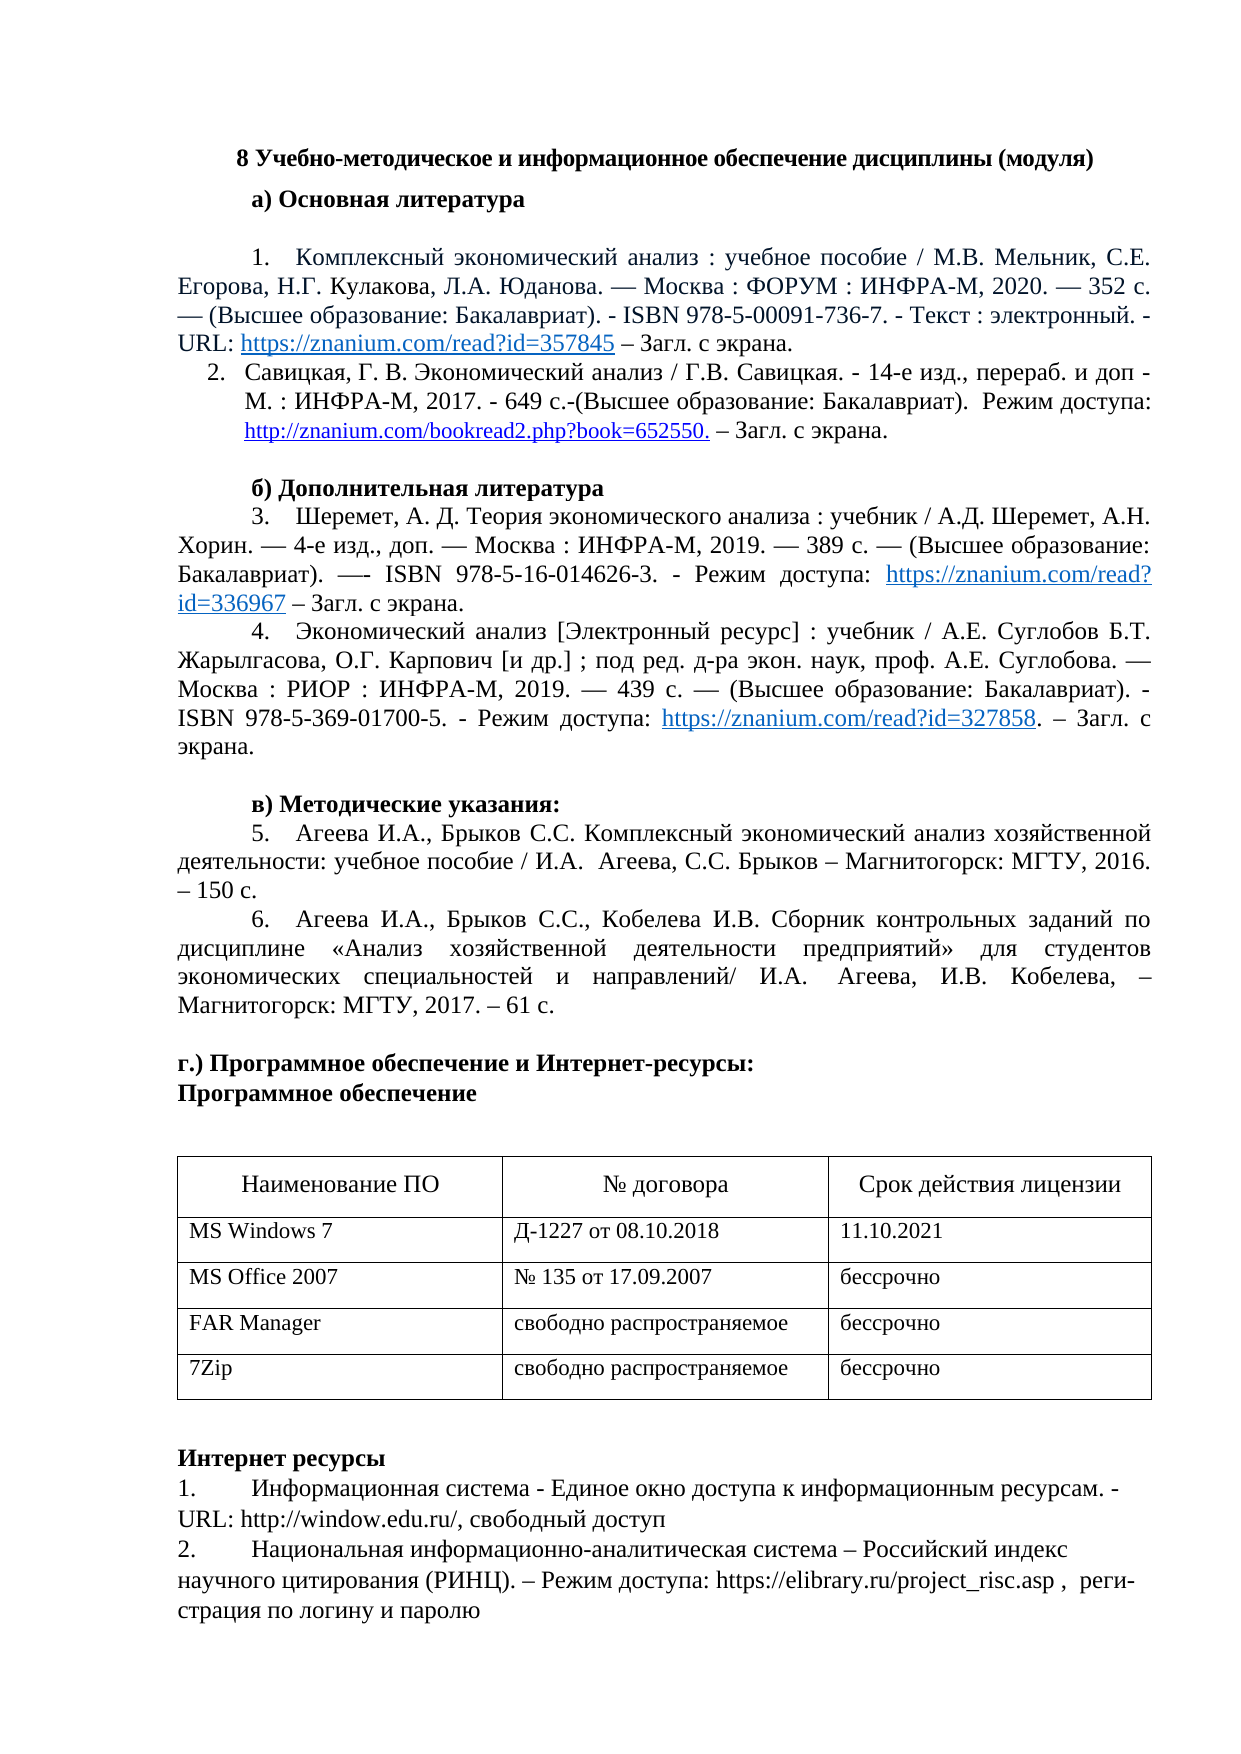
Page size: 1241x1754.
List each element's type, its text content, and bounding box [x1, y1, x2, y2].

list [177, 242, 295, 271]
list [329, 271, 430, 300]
text 2. Национальная информационно-аналитическая система – Российский индекс научного цитирования (РИНЦ). – Режим доступа: https://elibrary.ru/project_risc.asp , реги-страция по логину и паролю [177, 1534, 1152, 1624]
table_cell бессрочно [829, 1309, 1151, 1353]
text Интернет ресурсы [177, 1443, 1152, 1472]
text Программное обеспечение [177, 1078, 1152, 1107]
table_header № договора [503, 1157, 828, 1217]
table_cell свободно распространяемое [503, 1355, 828, 1399]
table_cell бессрочно [829, 1355, 1151, 1399]
table_cell № 135 от 17.09.2007 [503, 1263, 828, 1308]
text в) Методические указания: [177, 789, 1152, 818]
list Комплексный экономический анализ : учебное пособие / М.В. Мельник, С.Е. Егорова, Н.Г. Кулакова, Л.А. Юданова. — Москва : ФОРУМ : ИНФРА-М, 2020. — 352 с. — (Высшее образование: Бакалавриат). - ISBN 978-5-00091-736-7. - Текст : электронный. - URL: https://znanium.com/read?id=357845 – Загл. с экрана. [177, 328, 1152, 357]
text б) Дополнительная литература [177, 473, 1152, 501]
text 1. Информационная система - Единое окно доступа к информационным ресурсам. - URL: http://window.edu.ru/, свободный доступ [177, 1473, 1152, 1533]
list Экономический анализ [Электронный ресурс] : учебник / А.Е. Суглобов Б.Т. Жарылгасова, О.Г. Карпович [и др.] ; под ред. д-ра экон. наук, проф. А.Е. Суглобова. — Москва : РИОР : ИНФРА-М, 2019. — 439 с. — (Высшее образование: Бакалавриат). - ISBN 978-5-369-01700-5. - Режим доступа: https://znanium.com/read?id=327858. – Загл. с экрана. [177, 703, 1152, 760]
list Агеева И.А., Брыков С.С. Комплексный экономический анализ хозяйственной деятельности: учебное пособие / И.А. Агеева, С.С. Брыков – Магнитогорск: МГТУ, 2016. – 150 с. [177, 818, 1152, 904]
table_header Срок действия лицензии [829, 1157, 1151, 1217]
text а) Основная литература [177, 184, 1152, 213]
table_cell 11.10.2021 [829, 1218, 1151, 1262]
table_cell MS Windows 7 [178, 1218, 502, 1262]
list Савицкая, Г. В. Экономический анализ / Г.В. Савицкая. - 14-е изд., перераб. и доп - М. : ИНФРА-М, 2017. - 649 с.-(Высшее образование: Бакалавриат). Режим доступа: http://znanium.com/bookread2.php?book=652550. – Загл. с экрана. [207, 357, 1152, 443]
table_cell 7Zip [178, 1355, 502, 1399]
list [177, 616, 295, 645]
text 8 Учебно-методическое и информационное обеспечение дисциплины (модуля) [236, 143, 1152, 172]
table_header Наименование ПО [178, 1157, 502, 1217]
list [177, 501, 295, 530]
list Агеева И.А., Брыков С.С., Кобелева И.В. Сборник контрольных заданий по дисциплине «Анализ хозяйственной деятельности предприятий» для студентов экономических специальностей и направлений/ И.А. Агеева, И.В. Кобелева, – Магнитогорск: МГТУ, 2017. – 61 с. [177, 904, 1152, 1019]
list Шеремет, А. Д. Теория экономического анализа : учебник / А.Д. Шеремет, А.Н. Хорин. — 4-е изд., доп. — Москва : ИНФРА-М, 2019. — 389 с. — (Высшее образование: Бакалавриат). —- ISBN 978-5-16-014626-3. - Режим доступа: https://znanium.com/read?id=336967 – Загл. с экрана. [292, 588, 1152, 616]
text г.) Программное обеспечение и Интернет-ресурсы: [177, 1048, 1152, 1077]
table_cell FAR Manager [178, 1309, 502, 1353]
table_cell MS Office 2007 [178, 1263, 502, 1308]
table_cell свободно распространяемое [503, 1309, 828, 1353]
table_cell Д-1227 от 08.10.2018 [503, 1218, 828, 1262]
table_cell бессрочно [829, 1263, 1151, 1308]
